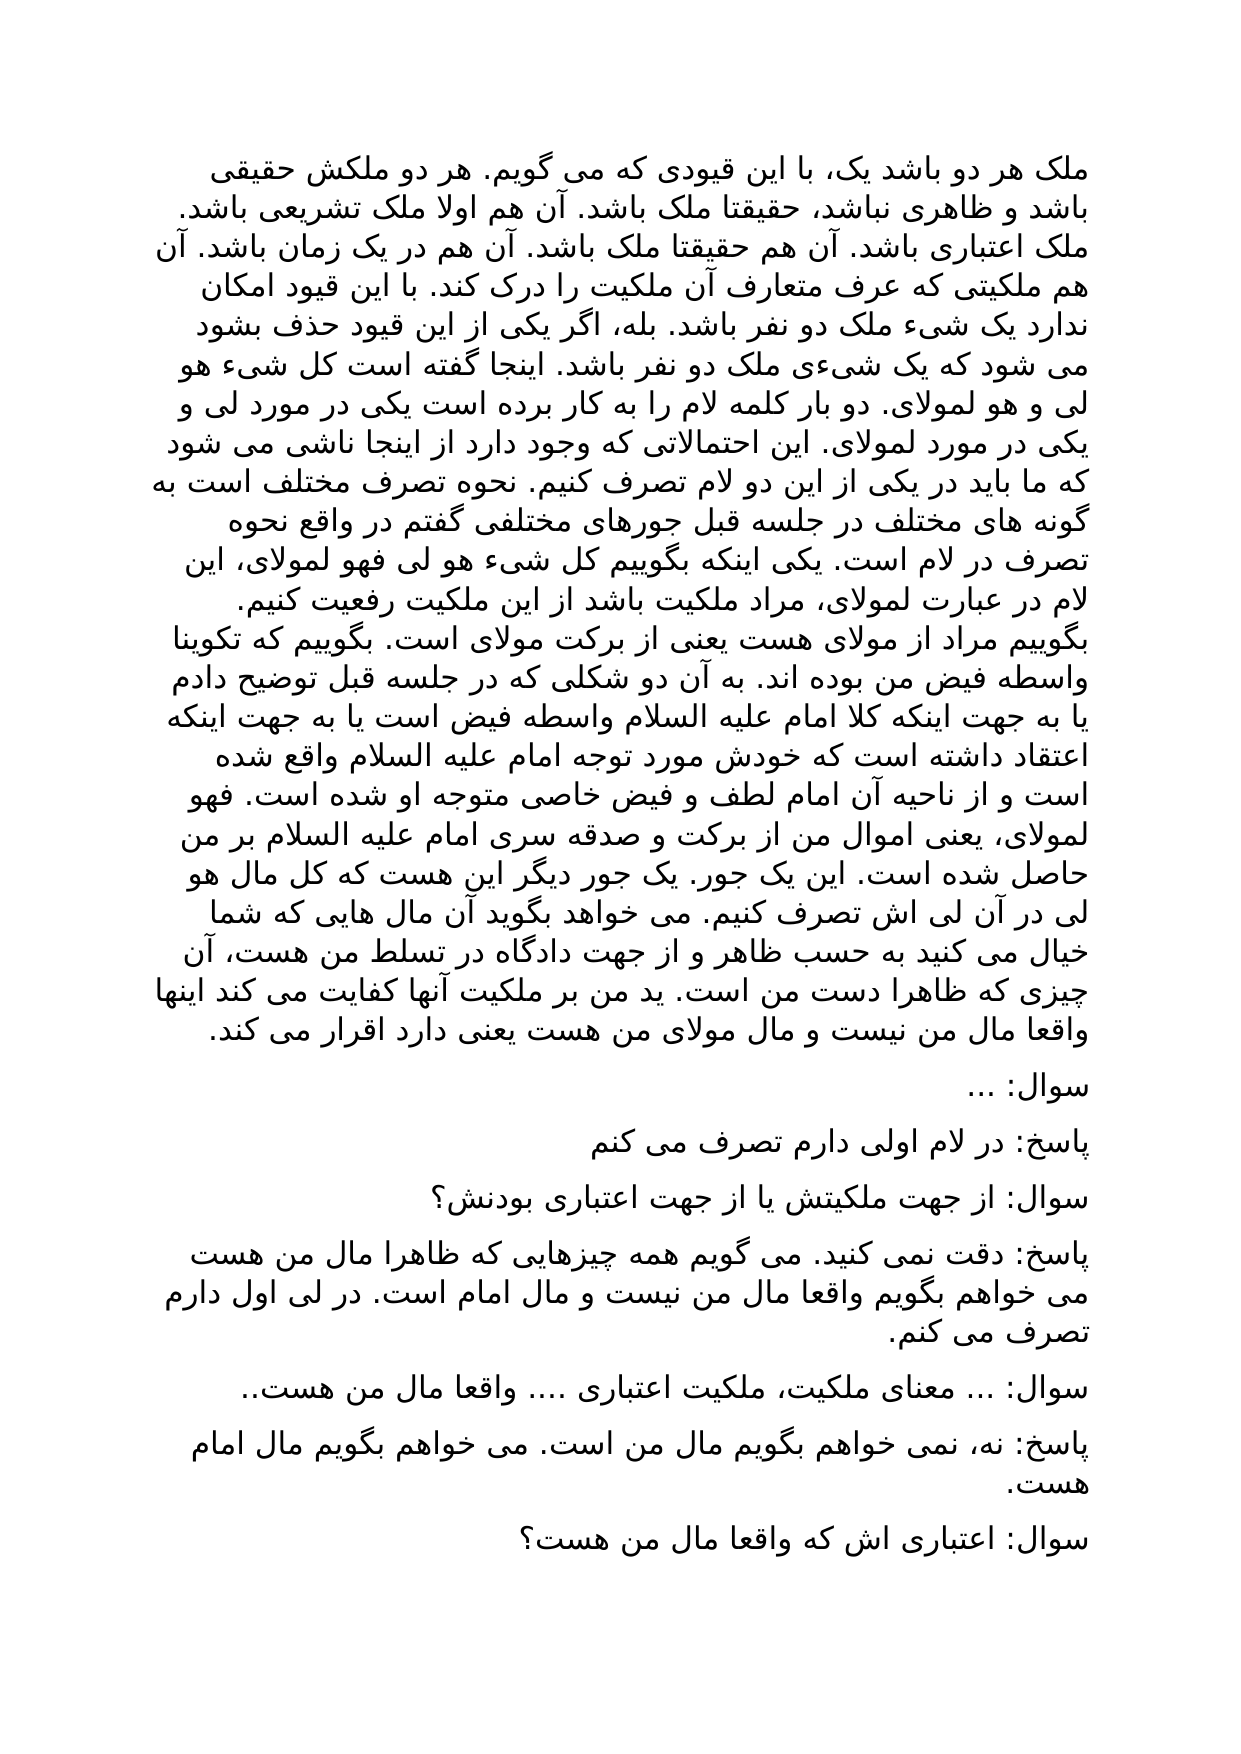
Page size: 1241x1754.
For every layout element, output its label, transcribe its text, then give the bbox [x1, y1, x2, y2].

text پاسخ: دقت نمی کنید. می گویم همه چیزهایی که ظاهرا مال من هست می خواهم بگویم واقعا مال من نیست و مال امام است. در لی اول دارم تصرف می کنم. [150, 1235, 1090, 1350]
text سوال: از جهت ملکیتش یا از جهت اعتباری بودنش؟ [150, 1179, 1090, 1216]
text سوال: ... [150, 1067, 1090, 1104]
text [150, 150, 1090, 1048]
text پاسخ: نه، نمی خواهم بگویم مال من است. می خواهم بگویم مال امام هست. [150, 1425, 1090, 1501]
text پاسخ: در لام اولی دارم تصرف می کنم [150, 1123, 1090, 1160]
text سوال: ... معنای ملکیت، ملکیت اعتباری .... واقعا مال من هست.. [150, 1369, 1090, 1406]
text سوال: اعتباری اش که واقعا مال من هست؟ [150, 1520, 1090, 1556]
